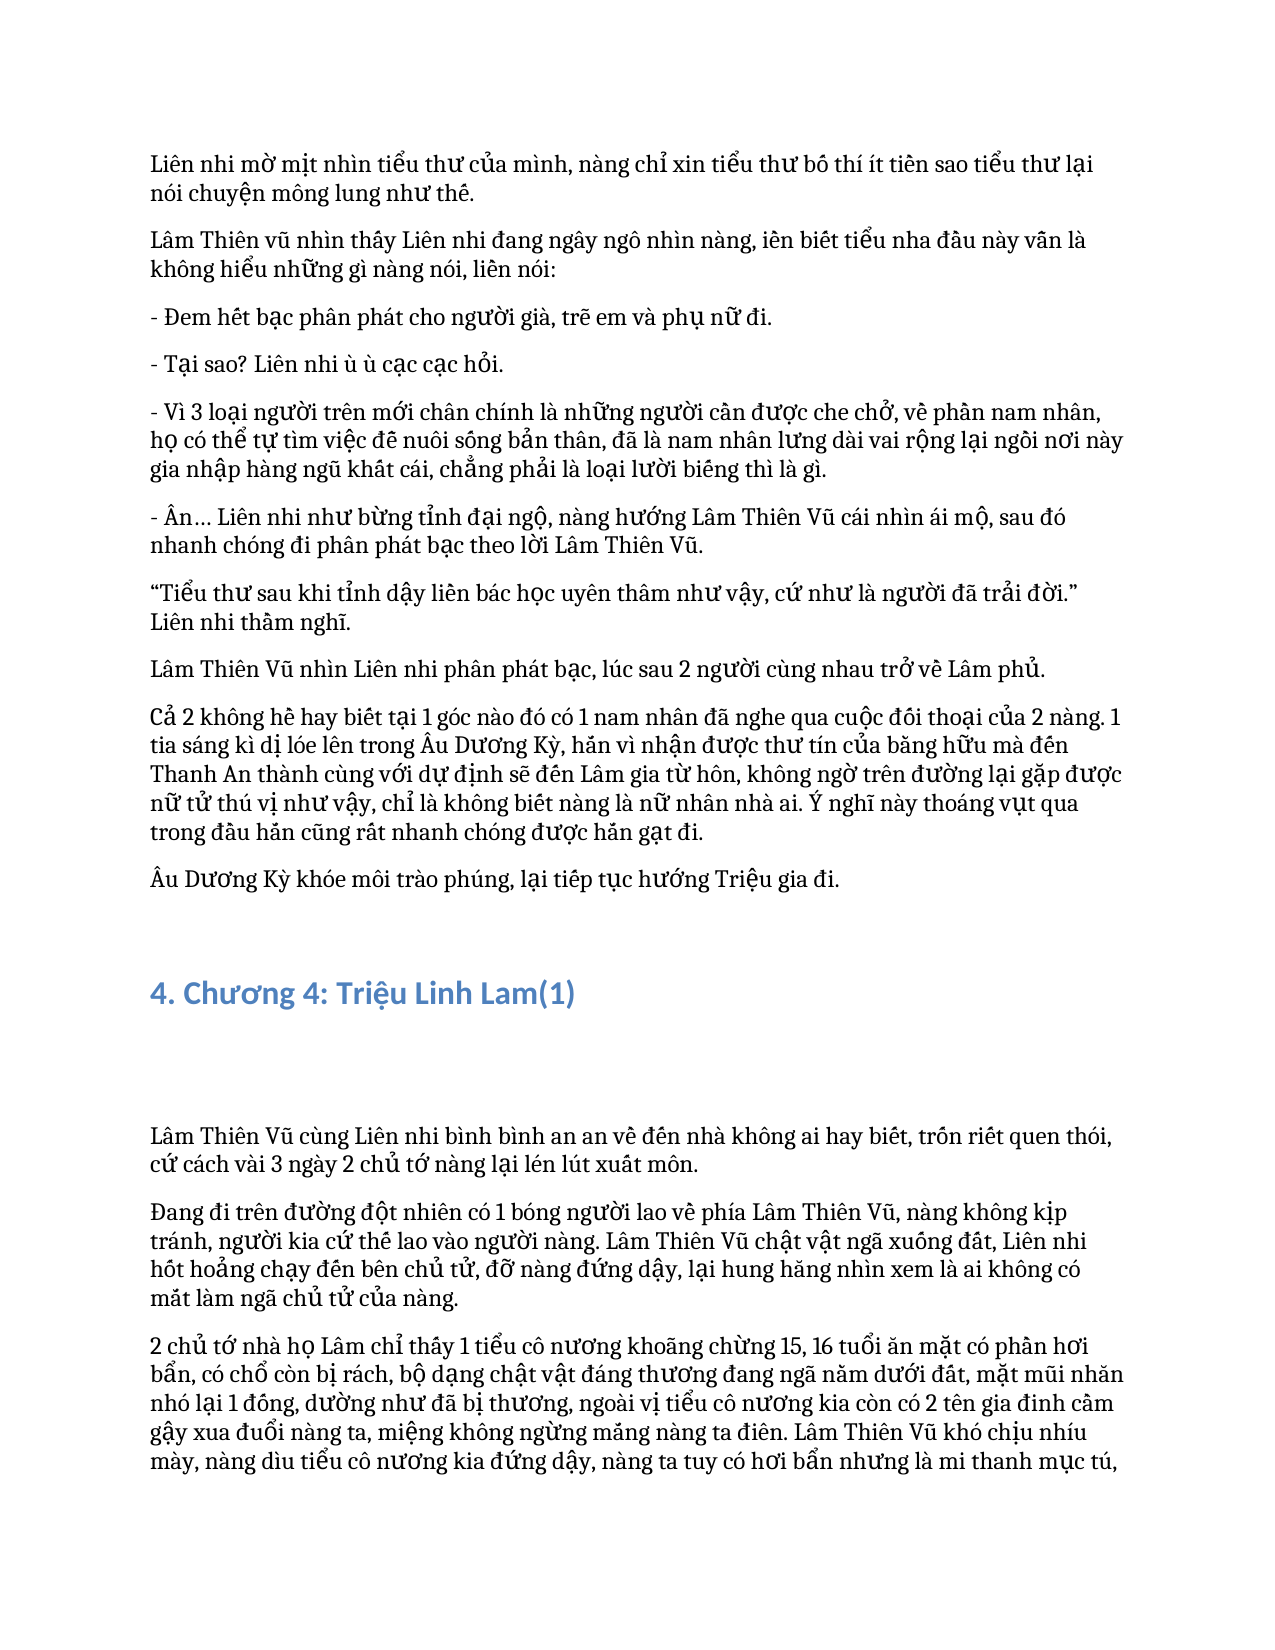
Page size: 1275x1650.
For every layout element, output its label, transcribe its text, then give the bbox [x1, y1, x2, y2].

text “Tiểu thư sau khi tỉnh dậy liền bác học uyên thâm như vậy, cứ như là người đã trải đời.” Liên nhi thầm nghĩ. [150, 579, 1125, 636]
text Cả 2 không hề hay biết tại 1 góc nào đó có 1 nam nhân đã nghe qua cuộc đối thoại của 2 nàng. 1 tia sáng kì dị lóe lên trong Âu Dương Kỳ, hắn vì nhận được thư tín của bằng hữu mà đến Thanh An thành cùng với dự định sẽ đến Lâm gia từ hôn, không ngờ trên đường lại gặp được nữ tử thú vị như vậy, chỉ là không biết nàng là nữ nhân nhà ai. Ý nghĩ này thoáng vụt qua trong đầu hắn cũng rất nhanh chóng được hắn gạt đi. [150, 702, 1125, 846]
text - Tại sao? Liên nhi ù ù cạc cạc hỏi. [150, 350, 1125, 379]
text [150, 1332, 1125, 1475]
text Lâm Thiên Vũ cùng Liên nhi bình bình an an về đến nhà không ai hay biết, trốn riết quen thói, cứ cách vài 3 ngày 2 chủ tớ nàng lại lén lút xuất môn. [150, 1122, 1125, 1179]
text Liên nhi mờ mịt nhìn tiểu thư của mình, nàng chỉ xin tiểu thư bố thí ít tiền sao tiểu thư lại nói chuyện mông lung như thế. [150, 150, 1125, 207]
text Lâm Thiên vũ nhìn thấy Liên nhi đang ngây ngô nhìn nàng, iền biết tiểu nha đầu này vẫn là không hiểu những gì nàng nói, liền nói: [150, 226, 1125, 284]
text - Vì 3 loại người trên mới chân chính là những người cần được che chở, về phần nam nhân, họ có thể tự tìm việc đễ nuôi sống bản thân, đã là nam nhân lưng dài vai rộng lại ngồi nơi này gia nhập hàng ngũ khất cái, chẳng phải là loại lười biếng thì là gì. [150, 397, 1125, 484]
text Âu Dương Kỳ khóe môi trào phúng, lại tiếp tục hướng Triệu gia đi. [150, 865, 1125, 951]
text Đang đi trên đường đột nhiên có 1 bóng người lao về phía Lâm Thiên Vũ, nàng không kịp tránh, người kia cứ thế lao vào người nàng. Lâm Thiên Vũ chật vật ngã xuống đất, Liên nhi hốt hoảng chạy đến bên chủ tử, đỡ nàng đứng dậy, lại hung hăng nhìn xem là ai không có mắt làm ngã chủ tử của nàng. [150, 1198, 1125, 1313]
text Lâm Thiên Vũ nhìn Liên nhi phân phát bạc, lúc sau 2 người cùng nhau trở về Lâm phủ. [150, 655, 1125, 684]
text - Đem hết bạc phân phát cho người già, trẽ em và phụ nữ đi. [150, 302, 1125, 331]
text - Ân… Liên nhi như bừng tỉnh đại ngộ, nàng hướng Lâm Thiên Vũ cái nhìn ái mộ, sau đó nhanh chóng đi phân phát bạc theo lời Lâm Thiên Vũ. [150, 502, 1125, 560]
subtitle 4. Chương 4: Triệu Linh Lam(1) [150, 972, 1125, 1013]
